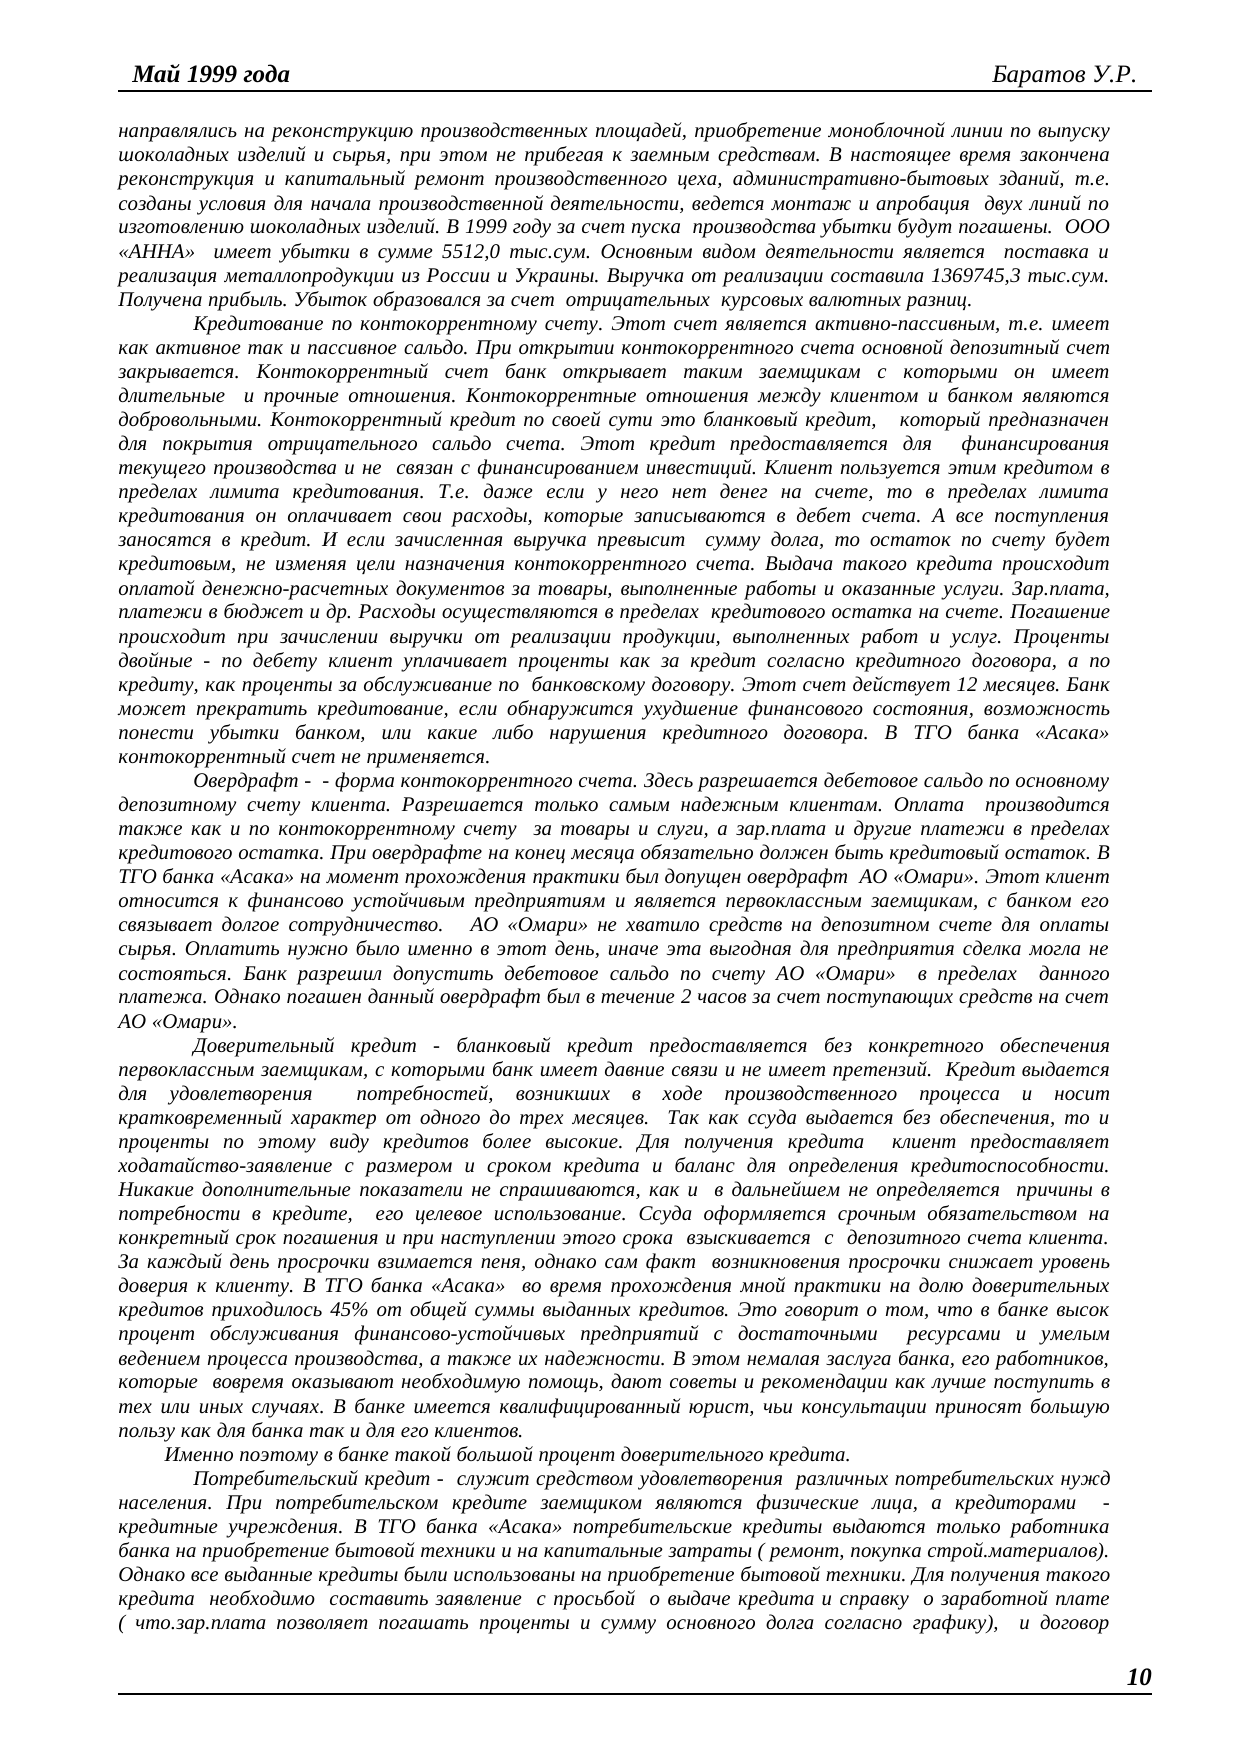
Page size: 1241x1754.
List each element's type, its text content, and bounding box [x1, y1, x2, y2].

text Овердрафт - - форма контокоррентного счета. Здесь разрешается дебетовое сальдо по основному депозитному счету клиента. Разрешается только самым надежным клиентам. Оплата производится также как и по контокоррентному счету за товары и слуги, а зар.плата и другие платежи в пределах кредитового остатка. При овердрафте на конец месяца обязательно должен быть кредитовый остаток. В ТГО банка «Асака» на момент прохождения практики был допущен овердрафт АО «Омари». Этот клиент относится к финансово устойчивым предприятиям и является первоклассным заемщикам, с банком его связывает долгое сотрудничество. АО «Омари» не хватило средств на депозитном счете для оплаты сырья. Оплатить нужно было именно в этот день, иначе эта выгодная для предприятия сделка могла не состояться. Банк разрешил допустить дебетовое сальдо по счету АО «Омари» в пределах данного платежа. Однако погашен данный овердрафт был в течение 2 часов за счет поступающих средств на счет АО «Омари». [118, 768, 1111, 1032]
text Именно поэтому в банке такой большой процент доверительного кредита. [148, 1442, 1111, 1466]
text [118, 1466, 1111, 1634]
text Кредитование по контокоррентному счету. Этот счет является активно-пассивным, т.е. имеет как активное так и пассивное сальдо. При открытии контокоррентного счета основной депозитный счет закрывается. Контокоррентный счет банк открывает таким заемщикам с которыми он имеет длительные и прочные отношения. Контокоррентные отношения между клиентом и банком являются добровольными. Контокоррентный кредит по своей сути это бланковый кредит, который предназначен для покрытия отрицательного сальдо счета. Этот кредит предоставляется для финансирования текущего производства и не связан с финансированием инвестиций. Клиент пользуется этим кредитом в пределах лимита кредитования. Т.е. даже если у него нет денег на счете, то в пределах лимита кредитования он оплачивает свои расходы, которые записываются в дебет счета. А все поступления заносятся в кредит. И если зачисленная выручка превысит сумму долга, то остаток по счету будет кредитовым, не изменяя цели назначения контокоррентного счета. Выдача такого кредита происходит оплатой денежно-расчетных документов за товары, выполненные работы и оказанные услуги. Зар.плата, платежи в бюджет и др. Расходы осуществляются в пределах кредитового остатка на счете. Погашение происходит при зачислении выручки от реализации продукции, выполненных работ и услуг. Проценты двойные - по дебету клиент уплачивает проценты как за кредит согласно кредитного договора, а по кредиту, как проценты за обслуживание по банковскому договору. Этот счет действует 12 месяцев. Банк может прекратить кредитование, если обнаружится ухудшение финансового состояния, возможность понести убытки банком, или какие либо нарушения кредитного договора. В ТГО банка «Асака» контокоррентный счет не применяется. [118, 311, 1111, 768]
text Доверительный кредит - бланковый кредит предоставляется без конкретного обеспечения первоклассным заемщикам, с которыми банк имеет давние связи и не имеет претензий. Кредит выдается для удовлетворения потребностей, возникших в ходе производственного процесса и носит кратковременный характер от одного до трех месяцев. Так как ссуда выдается без обеспечения, то и проценты по этому виду кредитов более высокие. Для получения кредита клиент предоставляет ходатайство-заявление с размером и сроком кредита и баланс для определения кредитоспособности. Никакие дополнительные показатели не спрашиваются, как и в дальнейшем не определяется причины в потребности в кредите, его целевое использование. Ссуда оформляется срочным обязательством на конкретный срок погашения и при наступлении этого срока взыскивается с депозитного счета клиента. За каждый день просрочки взимается пеня, однако сам факт возникновения просрочки снижает уровень доверия к клиенту. В ТГО банка «Асака» во время прохождения мной практики на долю доверительных кредитов приходилось 45% от общей суммы выданных кредитов. Это говорит о том, что в банке высок процент обслуживания финансово-устойчивых предприятий с достаточными ресурсами и умелым ведением процесса производства, а также их надежности. В этом немалая заслуга банка, его работников, которые вовремя оказывают необходимую помощь, дают советы и рекомендации как лучше поступить в тех или иных случаях. В банке имеется квалифицированный юрист, чьи консультации приносят большую пользу как для банка так и для его клиентов. [118, 1032, 1111, 1442]
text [118, 118, 1111, 311]
